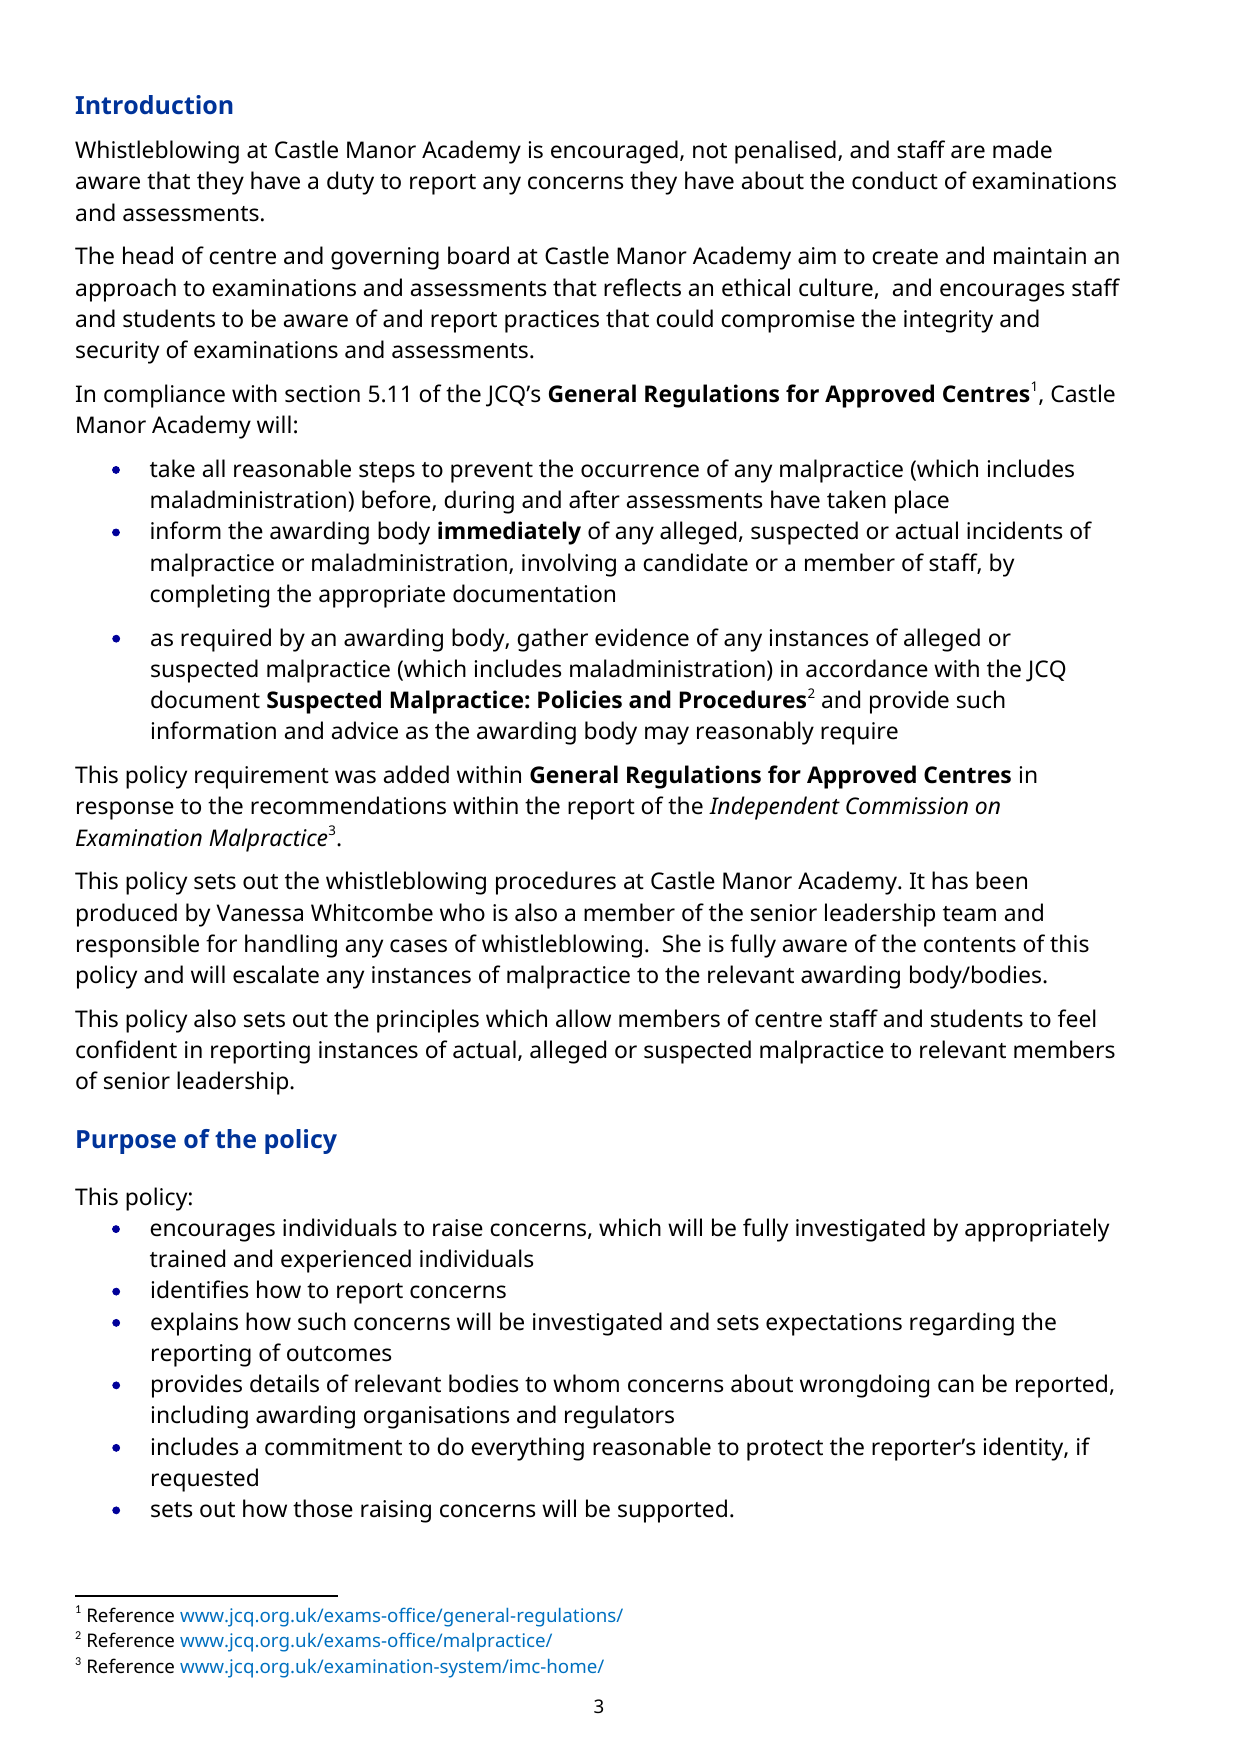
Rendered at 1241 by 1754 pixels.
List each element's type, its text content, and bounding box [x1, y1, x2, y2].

text Purpose of the policy [75, 1122, 1122, 1156]
list as required by an awarding body, gather evidence of any instances of alleged or suspected malpractice (which includes maladministration) in accordance with the JCQ document Suspected Malpractice: Policies and Procedures and provide such information and advice as the awarding body may reasonably require [112, 622, 1122, 747]
list includes a commitment to do everything reasonable to protect the reporter’s identity, if requested [112, 1431, 1122, 1493]
text This policy: [75, 1181, 1122, 1212]
text This policy also sets out the principles which allow members of centre staff and students to feel confident in reporting instances of actual, alleged or suspected malpractice to relevant members of senior leadership. [75, 1003, 1122, 1097]
text The head of centre and governing board at Castle Manor Academy aim to create and maintain an approach to examinations and assessments that reflects an ethical culture, and encourages staff and students to be aware of and report practices that could compromise the integrity and security of examinations and assessments. [75, 240, 1122, 365]
list identifies how to report concerns [112, 1274, 1122, 1306]
list encourages individuals to raise concerns, which will be fully investigated by appropriately trained and experienced individuals [112, 1212, 1122, 1274]
text Whistleblowing at Castle Manor Academy is encouraged, not penalised, and staff are made aware that they have a duty to report any concerns they have about the conduct of examinations and assessments. [75, 134, 1122, 228]
list explains how such concerns will be investigated and sets expectations regarding the reporting of outcomes [112, 1306, 1122, 1368]
text This policy requirement was added within General Regulations for Approved Centres in response to the recommendations within the report of the Independent Commission on Examination Malpractice. [75, 759, 1122, 853]
text In compliance with section 5.11 of the JCQ’s General Regulations for Approved Centres, Castle Manor Academy will: [75, 378, 1122, 440]
list sets out how those raising concerns will be supported. [112, 1493, 1122, 1524]
text This policy sets out the whistleblowing procedures at Castle Manor Academy. It has been produced by Vanessa Whitcombe who is also a member of the senior leadership team and responsible for handling any cases of whistleblowing. She is fully aware of the contents of this policy and will escalate any instances of malpractice to the relevant awarding body/bodies. [75, 865, 1122, 990]
list inform the awarding body immediately of any alleged, suspected or actual incidents of malpractice or maladministration, involving a candidate or a member of staff, by completing the appropriate documentation [112, 515, 1122, 609]
text Introduction [75, 87, 1122, 122]
list take all reasonable steps to prevent the occurrence of any malpractice (which includes maladministration) before, during and after assessments have taken place [112, 453, 1122, 515]
list provides details of relevant bodies to whom concerns about wrongdoing can be reported, including awarding organisations and regulators [112, 1368, 1122, 1431]
